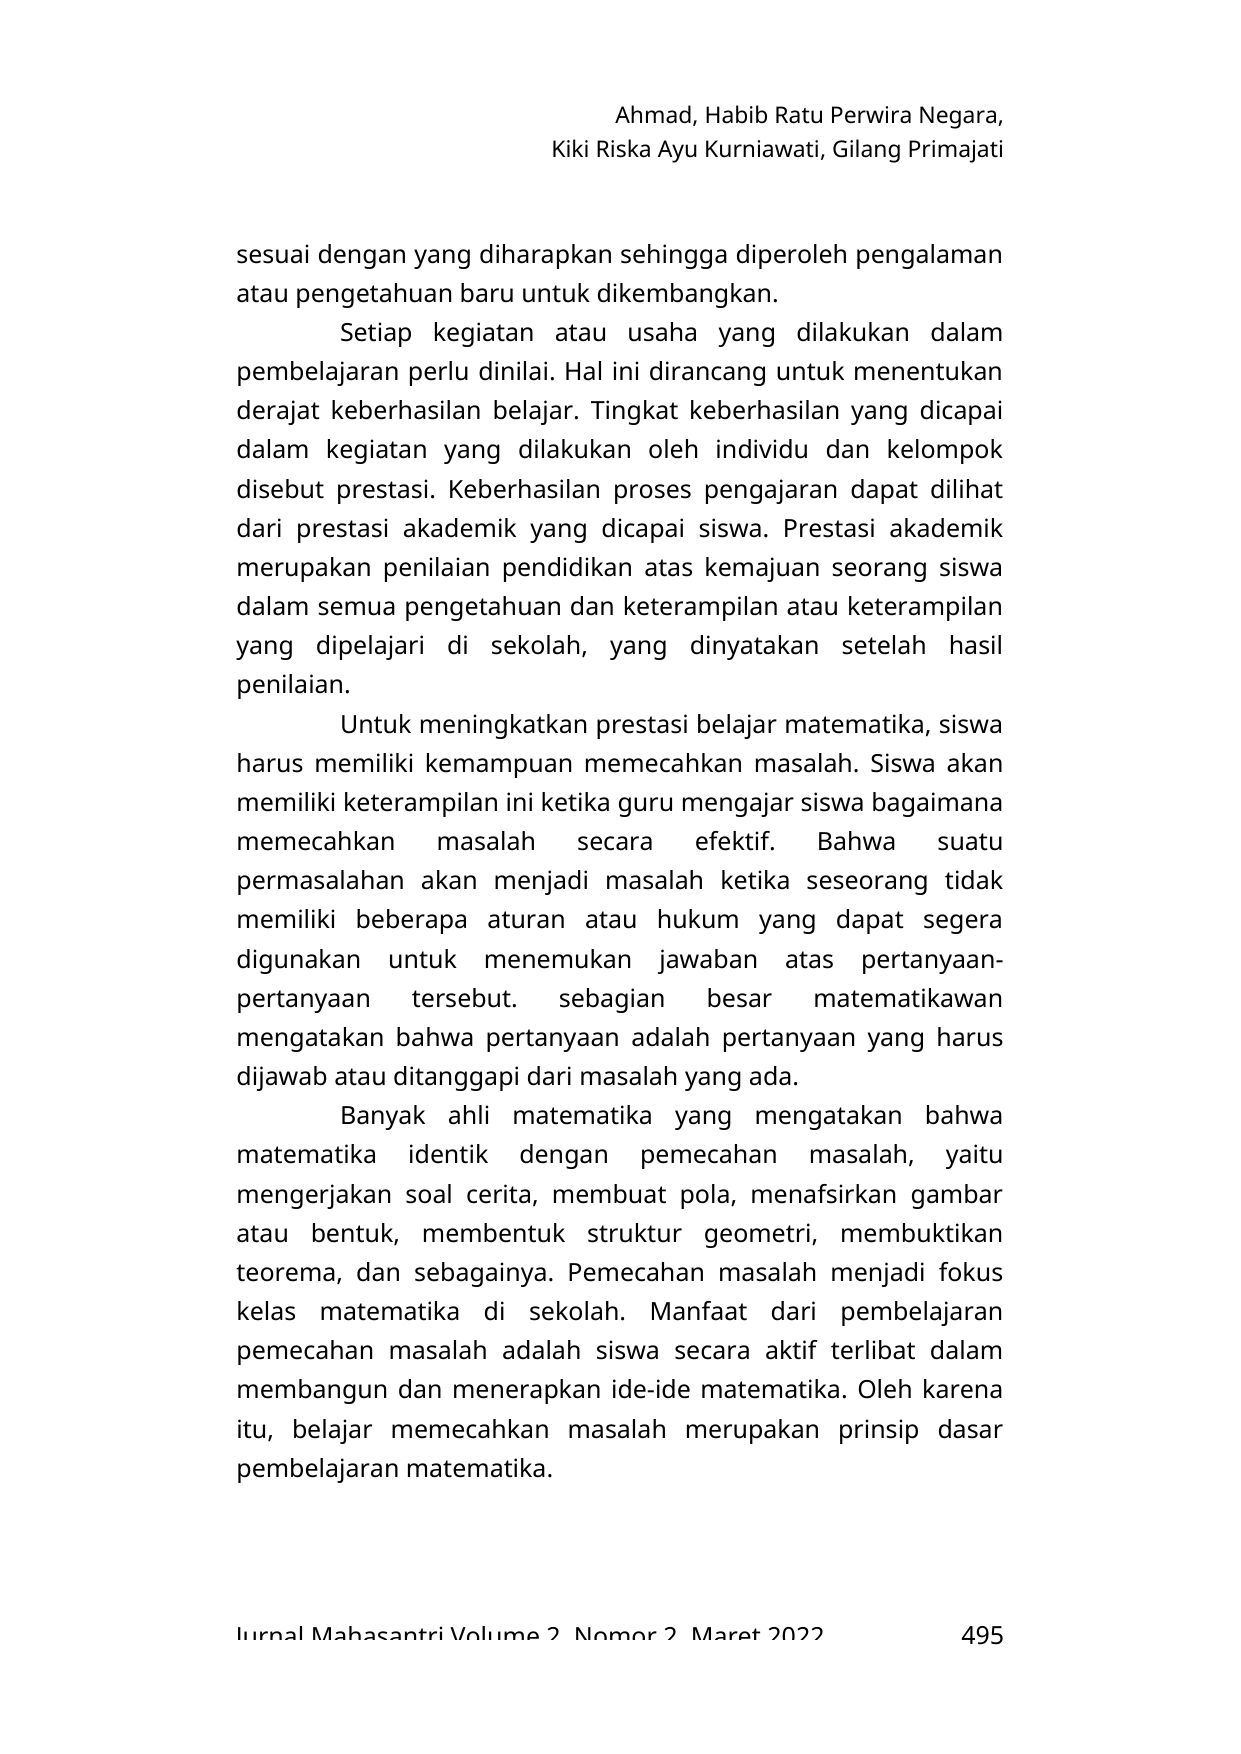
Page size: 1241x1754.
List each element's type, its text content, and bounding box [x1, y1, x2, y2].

text Untuk meningkatkan prestasi belajar matematika, siswa harus memiliki kemampuan memecahkan masalah. Siswa akan memiliki keterampilan ini ketika guru mengajar siswa bagaimana memecahkan masalah secara efektif. Bahwa suatu permasalahan akan menjadi masalah ketika seseorang tidak memiliki beberapa aturan atau hukum yang dapat segera digunakan untuk menemukan jawaban atas pertanyaan-pertanyaan tersebut. sebagian besar matematikawan mengatakan bahwa pertanyaan adalah pertanyaan yang harus dijawab atau ditanggapi dari masalah yang ada. [236, 706, 1004, 1093]
text Banyak ahli matematika yang mengatakan bahwa matematika identik dengan pemecahan masalah, yaitu mengerjakan soal cerita, membuat pola, menafsirkan gambar atau bentuk, membentuk struktur geometri, membuktikan teorema, dan sebagainya. Pemecahan masalah menjadi fokus kelas matematika di sekolah. Manfaat dari pembelajaran pemecahan masalah adalah siswa secara aktif terlibat dalam membangun dan menerapkan ide-ide matematika. Oleh karena itu, belajar memecahkan masalah merupakan prinsip dasar pembelajaran matematika. [236, 1098, 1004, 1484]
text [236, 236, 1004, 309]
text Setiap kegiatan atau usaha yang dilakukan dalam pembelajaran perlu dinilai. Hal ini dirancang untuk menentukan derajat keberhasilan belajar. Tingkat keberhasilan yang dicapai dalam kegiatan yang dilakukan oleh individu dan kelompok disebut prestasi. Keberhasilan proses pengajaran dapat dilihat dari prestasi akademik yang dicapai siswa. Prestasi akademik merupakan penilaian pendidikan atas kemajuan seorang siswa dalam semua pengetahuan dan keterampilan atau keterampilan yang dipelajari di sekolah, yang dinyatakan setelah hasil penilaian. [236, 314, 1004, 701]
